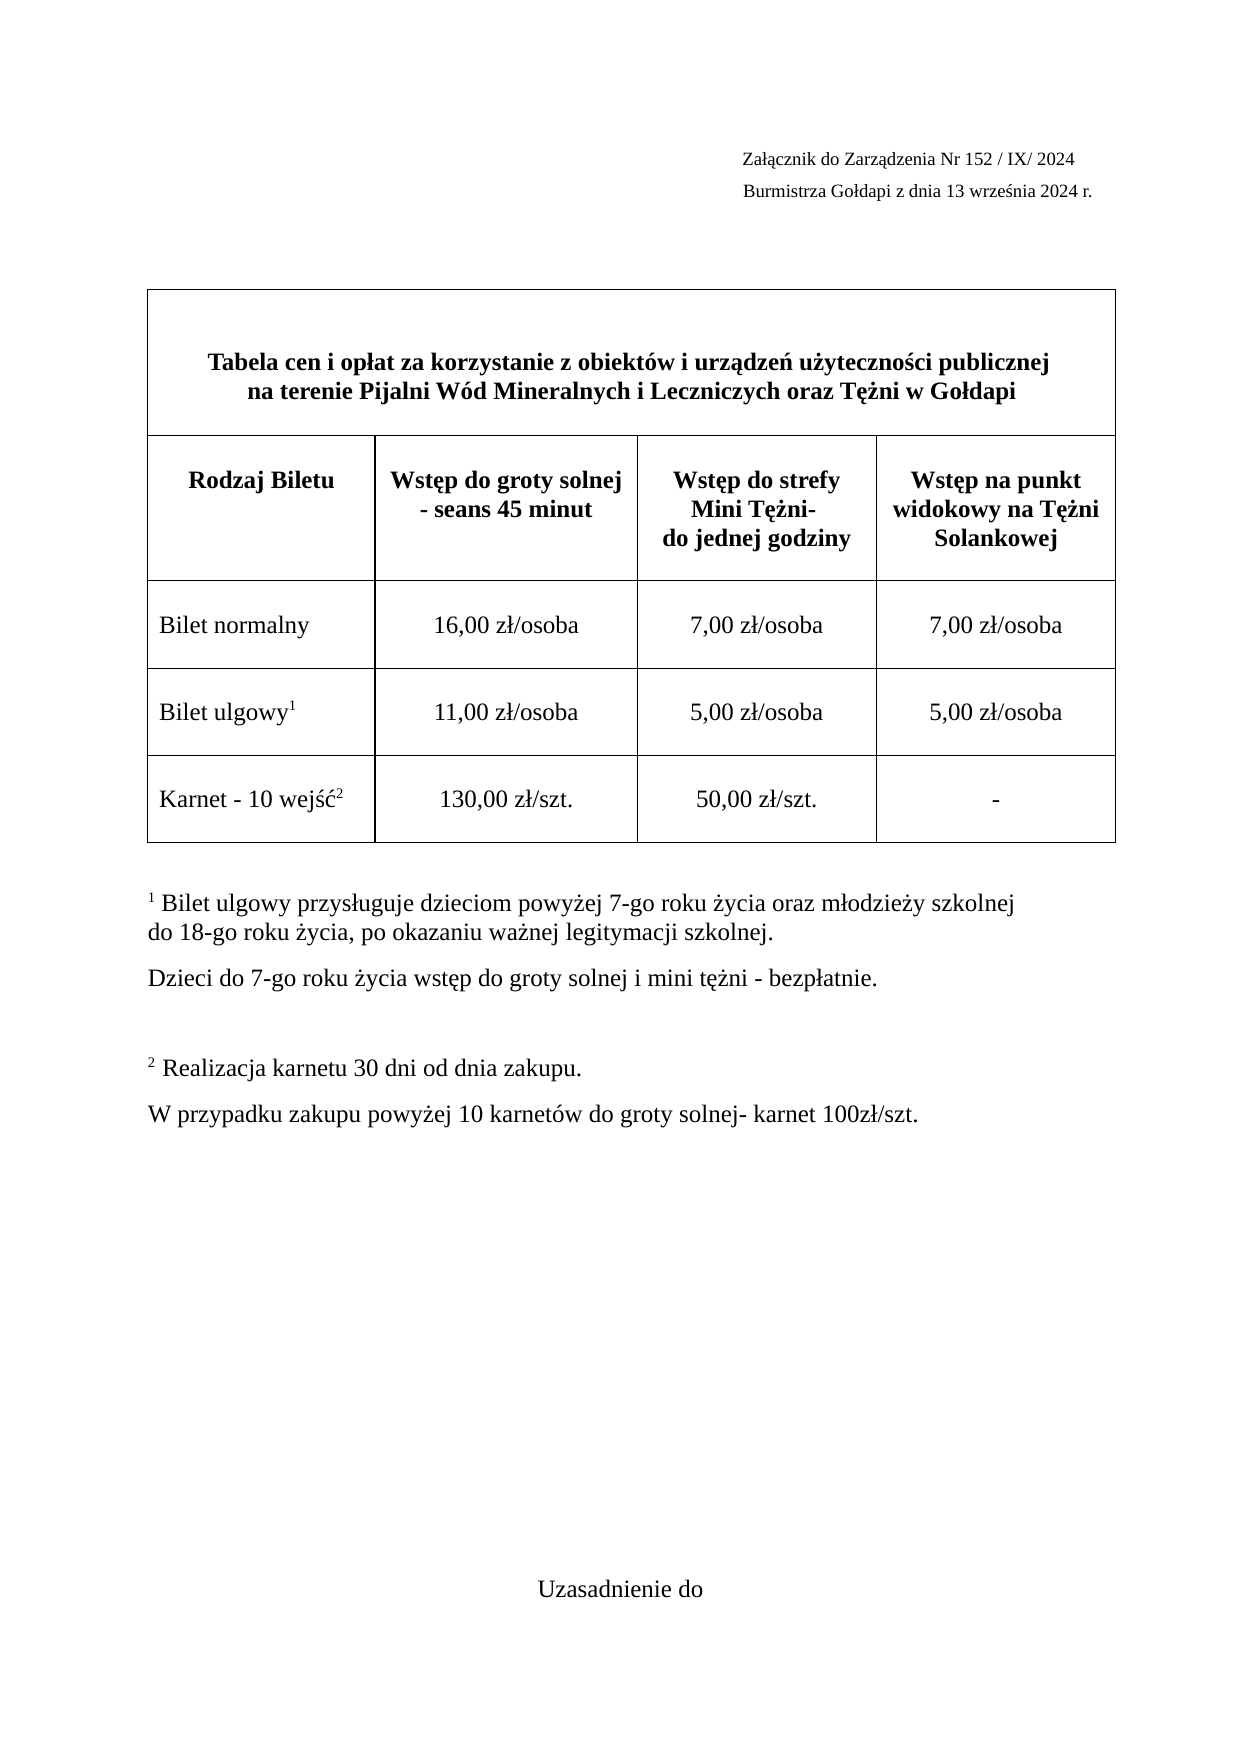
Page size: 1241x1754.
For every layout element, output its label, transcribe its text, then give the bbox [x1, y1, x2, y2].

text Uzasadnienie do [148, 1574, 1093, 1603]
text 2 Realizacja karnetu 30 dni od dnia zakupu. [148, 1053, 1093, 1082]
table_cell 5,00 zł/osoba [638, 669, 876, 755]
table_cell 16,00 zł/osoba [376, 581, 637, 667]
table_cell Wstęp do strefy Mini Tężni- do jednej godziny [638, 436, 876, 580]
table_cell Wstęp do groty solnej - seans 45 minut [376, 436, 637, 580]
table_cell 50,00 zł/szt. [638, 756, 876, 842]
table_cell 7,00 zł/osoba [638, 581, 876, 667]
table_cell Rodzaj Biletu [148, 436, 374, 580]
table_cell 11,00 zł/osoba [376, 669, 637, 755]
table_cell Karnet - 10 wejść2 [148, 756, 374, 842]
table_header Tabela cen i opłat za korzystanie z obiektów i urządzeń użyteczności publicznej na terenie Pijalni Wód Mineralnych i Leczniczych oraz Tężni w Gołdapi [148, 290, 1115, 435]
table_cell 7,00 zł/osoba [877, 581, 1115, 667]
table_cell 5,00 zł/osoba [877, 669, 1115, 755]
text 1 Bilet ulgowy przysługuje dzieciom powyżej 7-go roku życia oraz młodzieży szkolnej do 18-go roku życia, po okazaniu ważnej legitymacji szkolnej. [148, 888, 1093, 946]
table_cell 130,00 zł/szt. [376, 756, 637, 842]
table_cell Bilet normalny [148, 581, 374, 667]
text Załącznik do Zarządzenia Nr 152 / IX/ 2024 [664, 148, 1093, 169]
table_cell - [877, 756, 1115, 842]
text Dzieci do 7-go roku życia wstęp do groty solnej i mini tężni - bezpłatnie. [148, 963, 1093, 991]
table_cell Wstęp na punkt widokowy na Tężni Solankowej [877, 436, 1115, 580]
table_cell Bilet ulgowy1 [148, 669, 374, 755]
text W przypadku zakupu powyżej 10 karnetów do groty solnej- karnet 100zł/szt. [148, 1099, 1093, 1128]
text Burmistrza Gołdapi z dnia 13 września 2024 r. [148, 180, 1093, 201]
